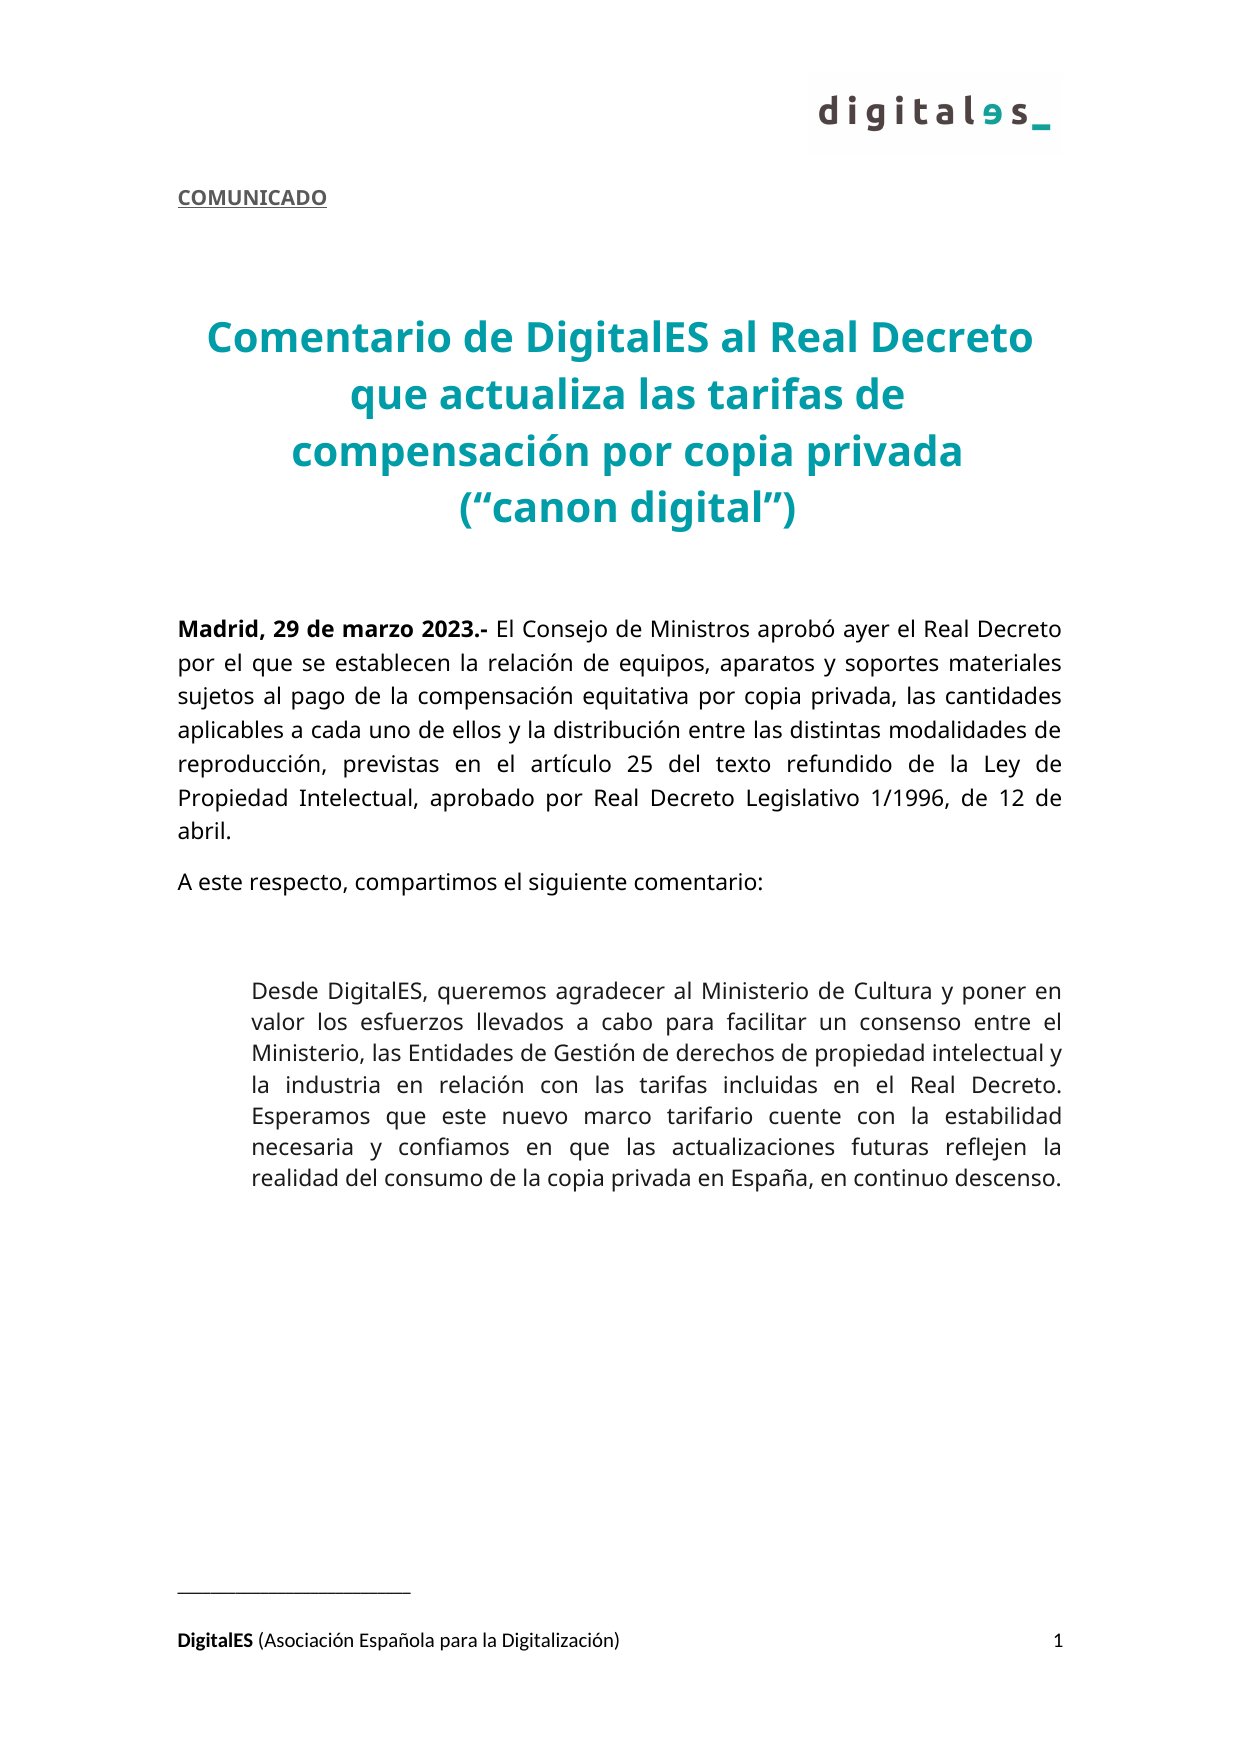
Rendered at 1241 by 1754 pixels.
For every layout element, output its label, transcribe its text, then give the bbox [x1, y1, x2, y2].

text A este respecto, compartimos el siguiente comentario: [177, 866, 1063, 897]
text Madrid, 29 de marzo 2023.- El Consejo de Ministros aprobó ayer el Real Decreto por el que se establecen la relación de equipos, aparatos y soportes materiales sujetos al pago de la compensación equitativa por copia privada, las cantidades aplicables a cada uno de ellos y la distribución entre las distintas modalidades de reproducción, previstas en el artículo 25 del texto refundido de la Ley de Propiedad Intelectual, aprobado por Real Decreto Legislativo 1/1996, de 12 de abril. [177, 613, 1063, 847]
text Comentario de DigitalES al Real Decreto que actualiza las tarifas de compensación por copia privada (“canon digital”) [192, 308, 1048, 535]
text ____________________________ [177, 1572, 1063, 1597]
text Desde DigitalES, queremos agradecer al Ministerio de Cultura y poner en valor los esfuerzos llevados a cabo para facilitar un consenso entre el Ministerio, las Entidades de Gestión de derechos de propiedad intelectual y la industria en relación con las tarifas incluidas en el Real Decreto. Esperamos que este nuevo marco tarifario cuente con la estabilidad necesaria y confiamos en que las actualizaciones futuras reflejen la realidad del consumo de la copia privada en España, en continuo descenso. [251, 975, 1063, 1194]
picture [807, 73, 1064, 155]
text COMUNICADO [177, 183, 1063, 211]
